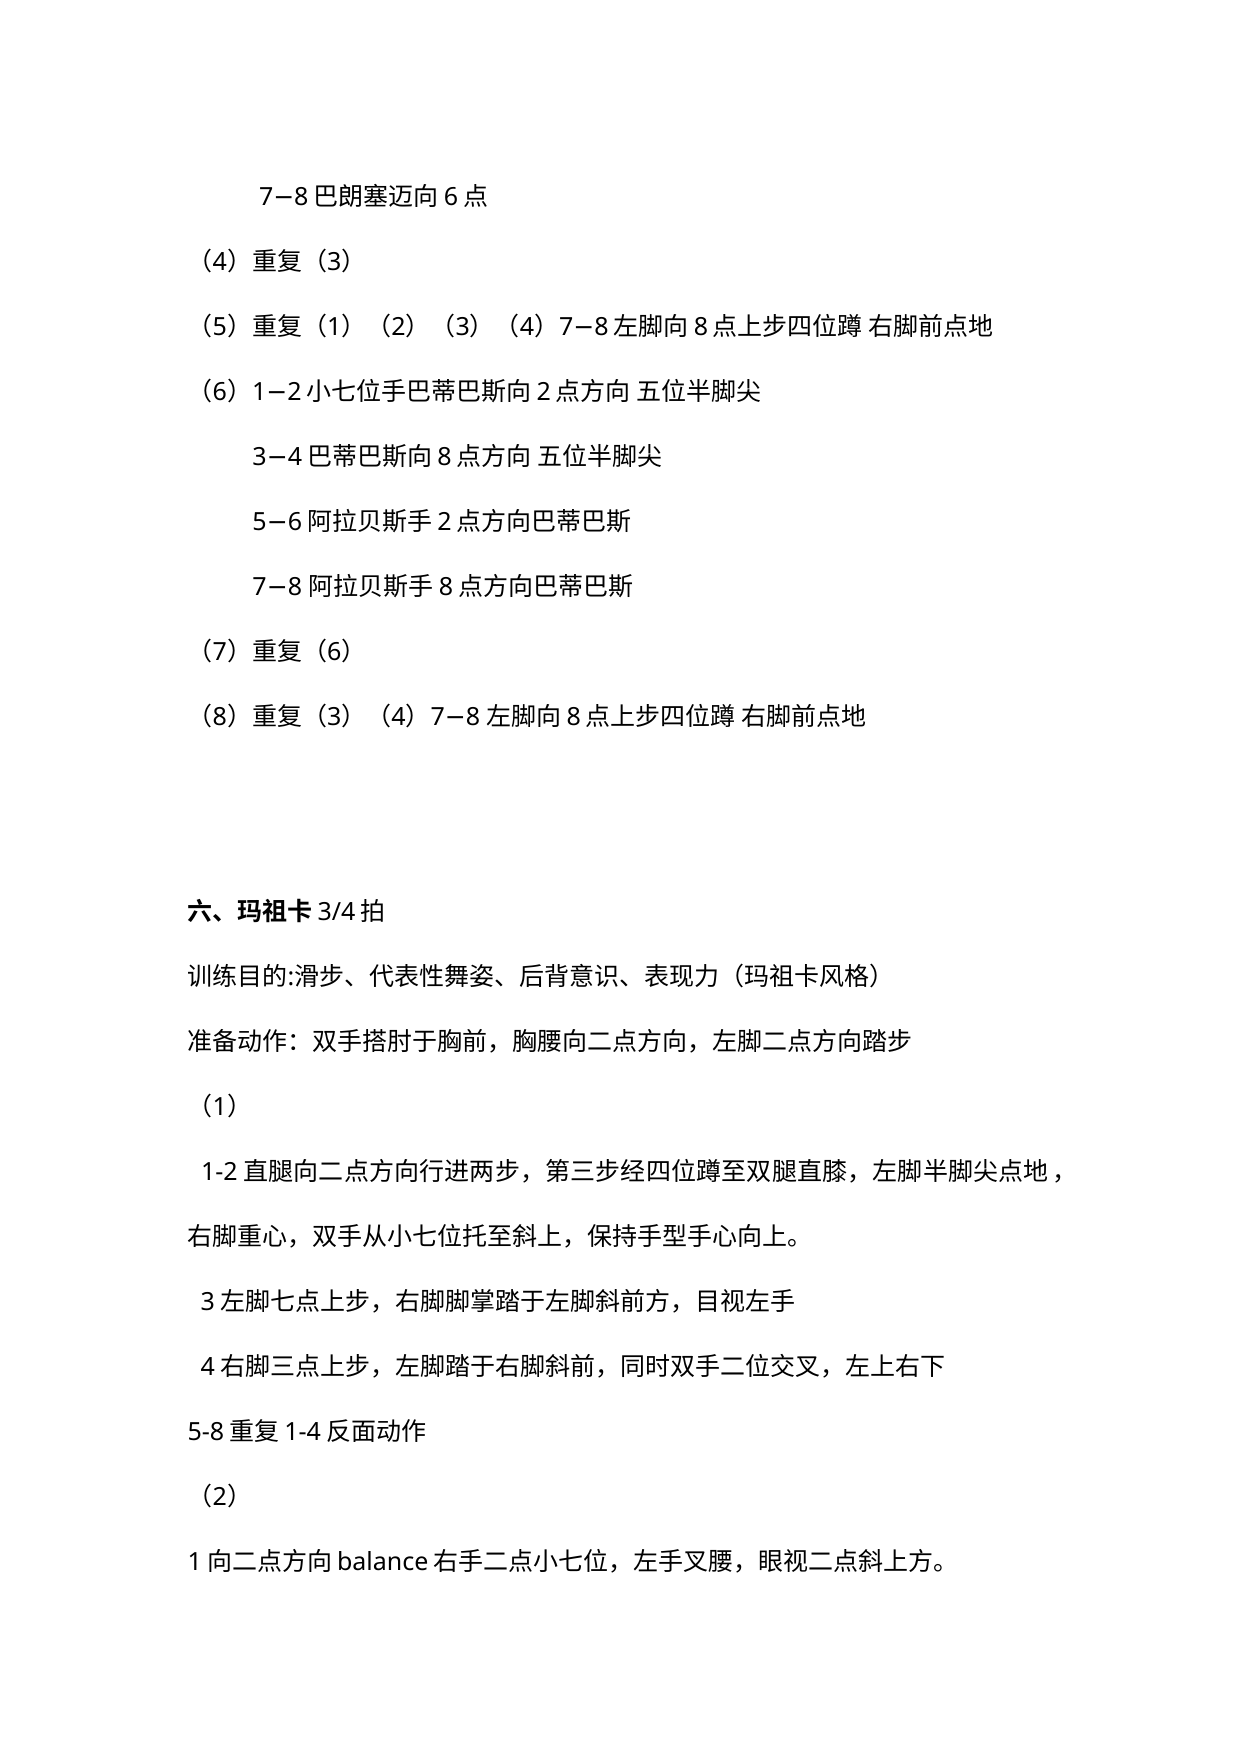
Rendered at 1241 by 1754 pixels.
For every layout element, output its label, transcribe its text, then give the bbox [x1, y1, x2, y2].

text （8）重复（3）（4）7−8 左脚向8点上步四位蹲 右脚前点地 [187, 682, 1053, 747]
text 1向二点方向balance右手二点小七位，左手叉腰，眼视二点斜上方。 [187, 1527, 1053, 1592]
text 训练目的:滑步、代表性舞姿、后背意识、表现力（玛祖卡风格） [187, 942, 1053, 1007]
text 六、玛祖卡3/4拍 [187, 877, 1053, 942]
text （5）重复（1）（2）（3）（4）7−8左脚向8点上步四位蹲 右脚前点地 [187, 292, 1053, 357]
text （7）重复（6） [187, 617, 1053, 682]
text 3−4巴蒂巴斯向8点方向 五位半脚尖 [187, 422, 1053, 487]
text （1） [187, 1072, 1053, 1137]
text （6）1−2小七位手巴蒂巴斯向2点方向 五位半脚尖 [187, 357, 1053, 422]
text 7−8巴朗塞迈向6点 [187, 162, 1053, 227]
text 5−6阿拉贝斯手2点方向巴蒂巴斯 [187, 487, 1053, 552]
text （2） [187, 1462, 1053, 1527]
text 7−8 阿拉贝斯手8点方向巴蒂巴斯 [187, 552, 1053, 617]
text 1-2直腿向二点方向行进两步，第三步经四位蹲至双腿直膝，左脚半脚尖点地，右脚重心，双手从小七位托至斜上，保持手型手心向上。 [187, 1137, 1053, 1267]
text （4）重复（3） [187, 227, 1053, 292]
text 准备动作：双手搭肘于胸前，胸腰向二点方向，左脚二点方向踏步 [187, 1007, 1053, 1072]
text 3左脚七点上步，右脚脚掌踏于左脚斜前方，目视左手 [187, 1267, 1053, 1332]
text 4右脚三点上步，左脚踏于右脚斜前，同时双手二位交叉，左上右下 [187, 1332, 1053, 1397]
text 5-8重复1-4反面动作 [187, 1397, 1053, 1462]
